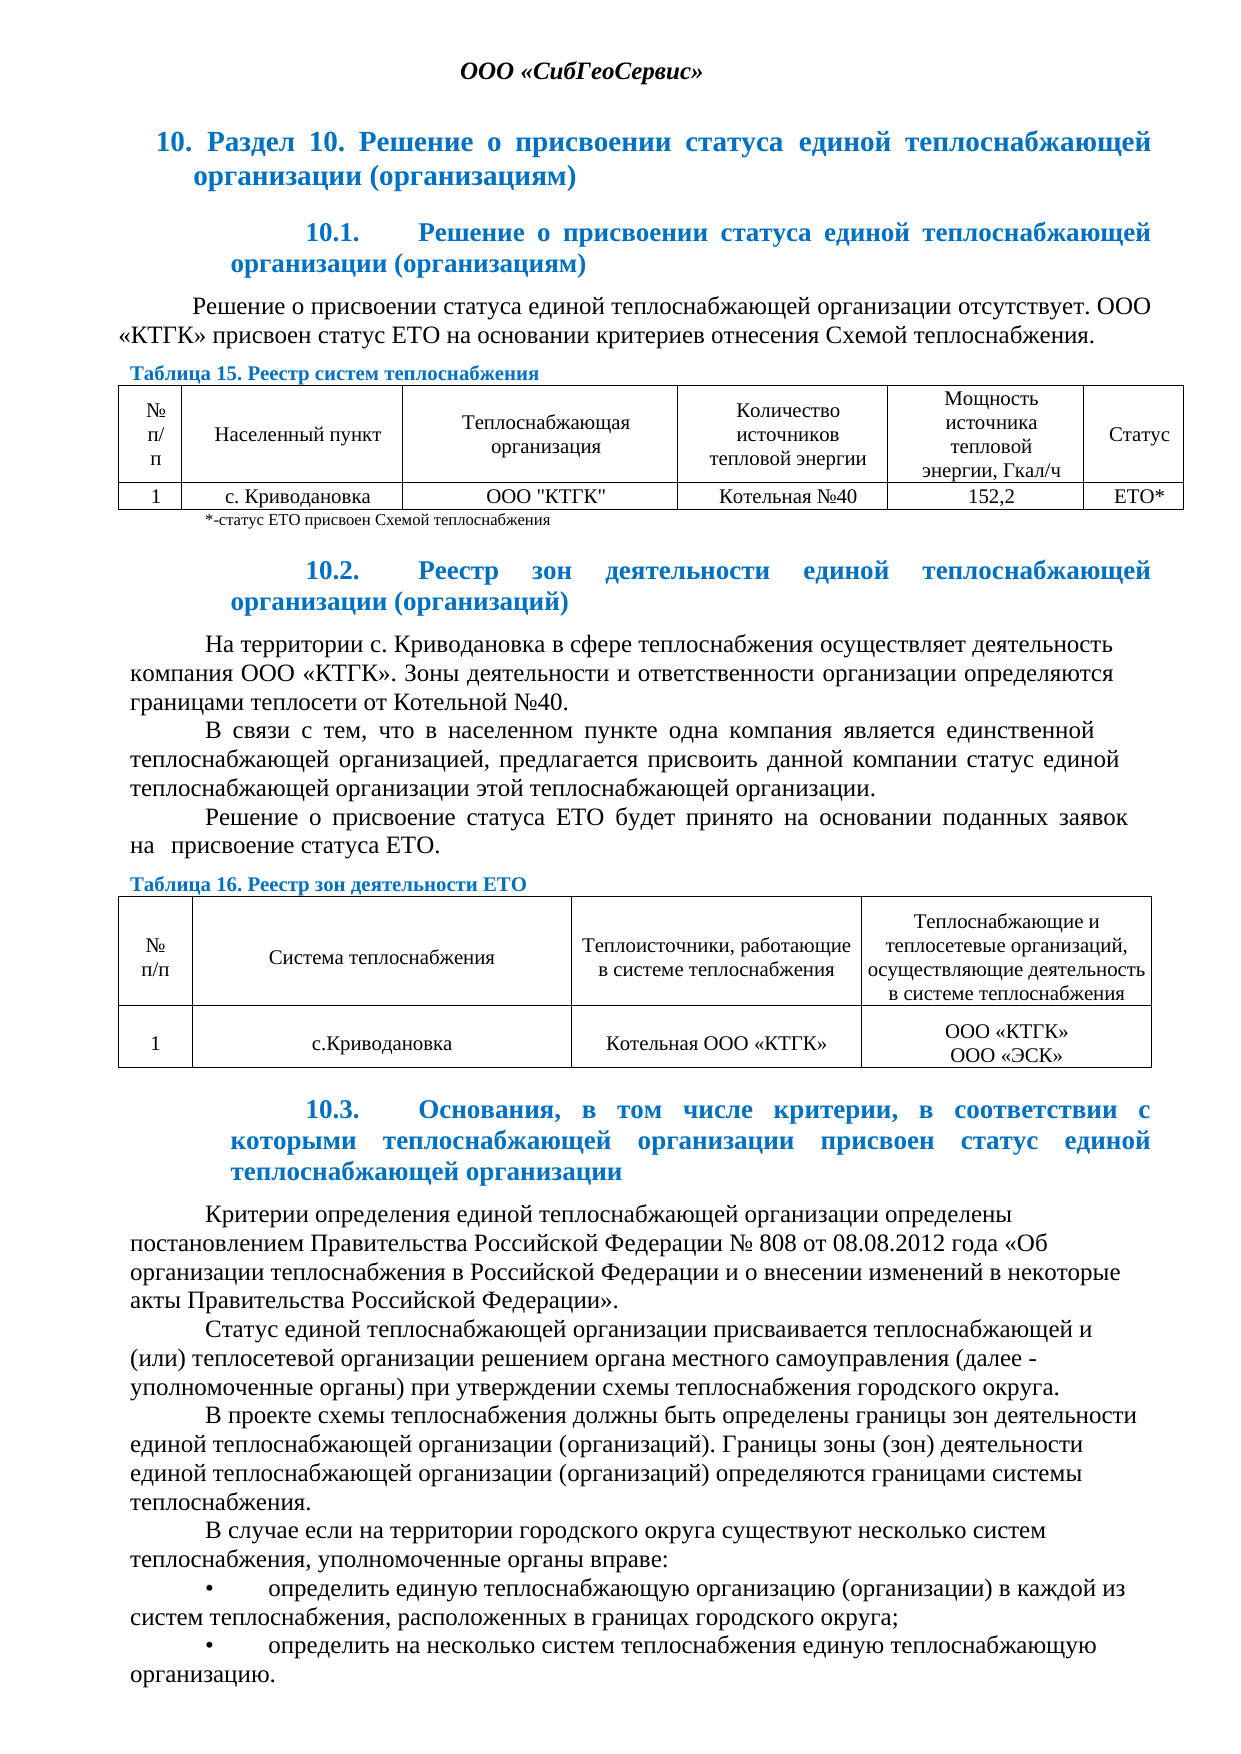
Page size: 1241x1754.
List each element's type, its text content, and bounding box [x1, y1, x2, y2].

table_header Населенный пункт [182, 386, 402, 482]
text Таблица 15. Реестр систем теплоснабжения [130, 361, 1152, 385]
text Решение о присвоении статуса единой теплоснабжающей организации отсутствует. ООО «КТГК» присвоен статус ЕТО на основании критериев отнесения Схемой теплоснабжения. [118, 291, 1152, 348]
text На территории с. Криводановка в сфере теплоснабжения осуществляет деятельность компания ООО «КТГК». Зоны деятельности и ответственности организации определяются границами теплосети от Котельной №40. [130, 629, 1152, 715]
table_header Мощность источника тепловой энергии, Гкал/ч [888, 386, 1083, 482]
table_cell ООО "КТГК" [403, 483, 677, 509]
table_cell 1 [119, 1006, 192, 1067]
text Статус единой теплоснабжающей организации присваивается теплоснабжающей и (или) теплосетевой организации решением органа местного самоуправления (далее - уполномоченные органы) при утверждении схемы теплоснабжения городского округа. [130, 1314, 1152, 1400]
text *-статус ЕТО присвоен Схемой теплоснабжения [130, 510, 1152, 529]
table_cell ЕТО* [1084, 483, 1183, 509]
subtitle Решение о присвоении статуса единой теплоснабжающей организации (организациям) [230, 216, 1152, 278]
text • определить единую теплоснабжающую организацию (организации) в каждой из систем теплоснабжения, расположенных в границах городского округа; [130, 1573, 1152, 1630]
table_cell Котельная ООО «КТГК» [572, 1006, 861, 1067]
table_header № п/п [119, 897, 192, 1005]
table_header Количество источников тепловой энергии [678, 386, 887, 482]
text Таблица 16. Реестр зон деятельности ЕТО [130, 872, 1152, 896]
table_header Теплоснабжающие и теплосетевые организаций, осуществляющие деятельность в системе теплоснабжения [862, 897, 1151, 1005]
text В случае если на территории городского округа существуют несколько систем теплоснабжения, уполномоченные органы вправе: [130, 1515, 1152, 1573]
table_cell с.Криводановка [193, 1006, 571, 1067]
table_cell 152,2 [888, 483, 1083, 509]
table_header Система теплоснабжения [193, 897, 571, 1005]
text • определить на несколько систем теплоснабжения единую теплоснабжающую организацию. [130, 1630, 1152, 1688]
table_header № п/п [119, 386, 181, 482]
text Критерии определения единой теплоснабжающей организации определены постановлением Правительства Российской Федерации № 808 от 08.08.2012 года «Об организации теплоснабжения в Российской Федерации и о внесении изменений в некоторые акты Правительства Российской Федерации». [130, 1199, 1152, 1314]
text Решение о присвоение статуса ЕТО будет принято на основании поданных заявок на присвоение статуса ЕТО. [130, 802, 1152, 859]
table_cell 1 [119, 483, 181, 509]
text В связи с тем, что в населенном пункте одна компания является единственной теплоснабжающей организацией, предлагается присвоить данной компании статус единой теплоснабжающей организации этой теплоснабжающей организации. [130, 715, 1152, 802]
table_header Теплоисточники, работающие в системе теплоснабжения [572, 897, 861, 1005]
subtitle Реестр зон деятельности единой теплоснабжающей организации (организаций) [230, 554, 1152, 617]
table_cell с. Криводановка [182, 483, 402, 509]
table_header Теплоснабжающая организация [403, 386, 677, 482]
table_cell Котельная №40 [678, 483, 887, 509]
text В проекте схемы теплоснабжения должны быть определены границы зон деятельности единой теплоснабжающей организации (организаций). Границы зоны (зон) деятельности единой теплоснабжающей организации (организаций) определяются границами системы теплоснабжения. [130, 1400, 1152, 1515]
table_header Статус [1084, 386, 1183, 482]
subtitle Основания, в том числе критерии, в соответствии с которыми теплоснабжающей организации присвоен статус единой теплоснабжающей организации [230, 1093, 1152, 1187]
table_cell ООО «КТГК» ООО «ЭСК» [862, 1006, 1151, 1067]
text Раздел 10. Решение о присвоении статуса единой теплоснабжающей организации (организациям) [156, 124, 1152, 191]
